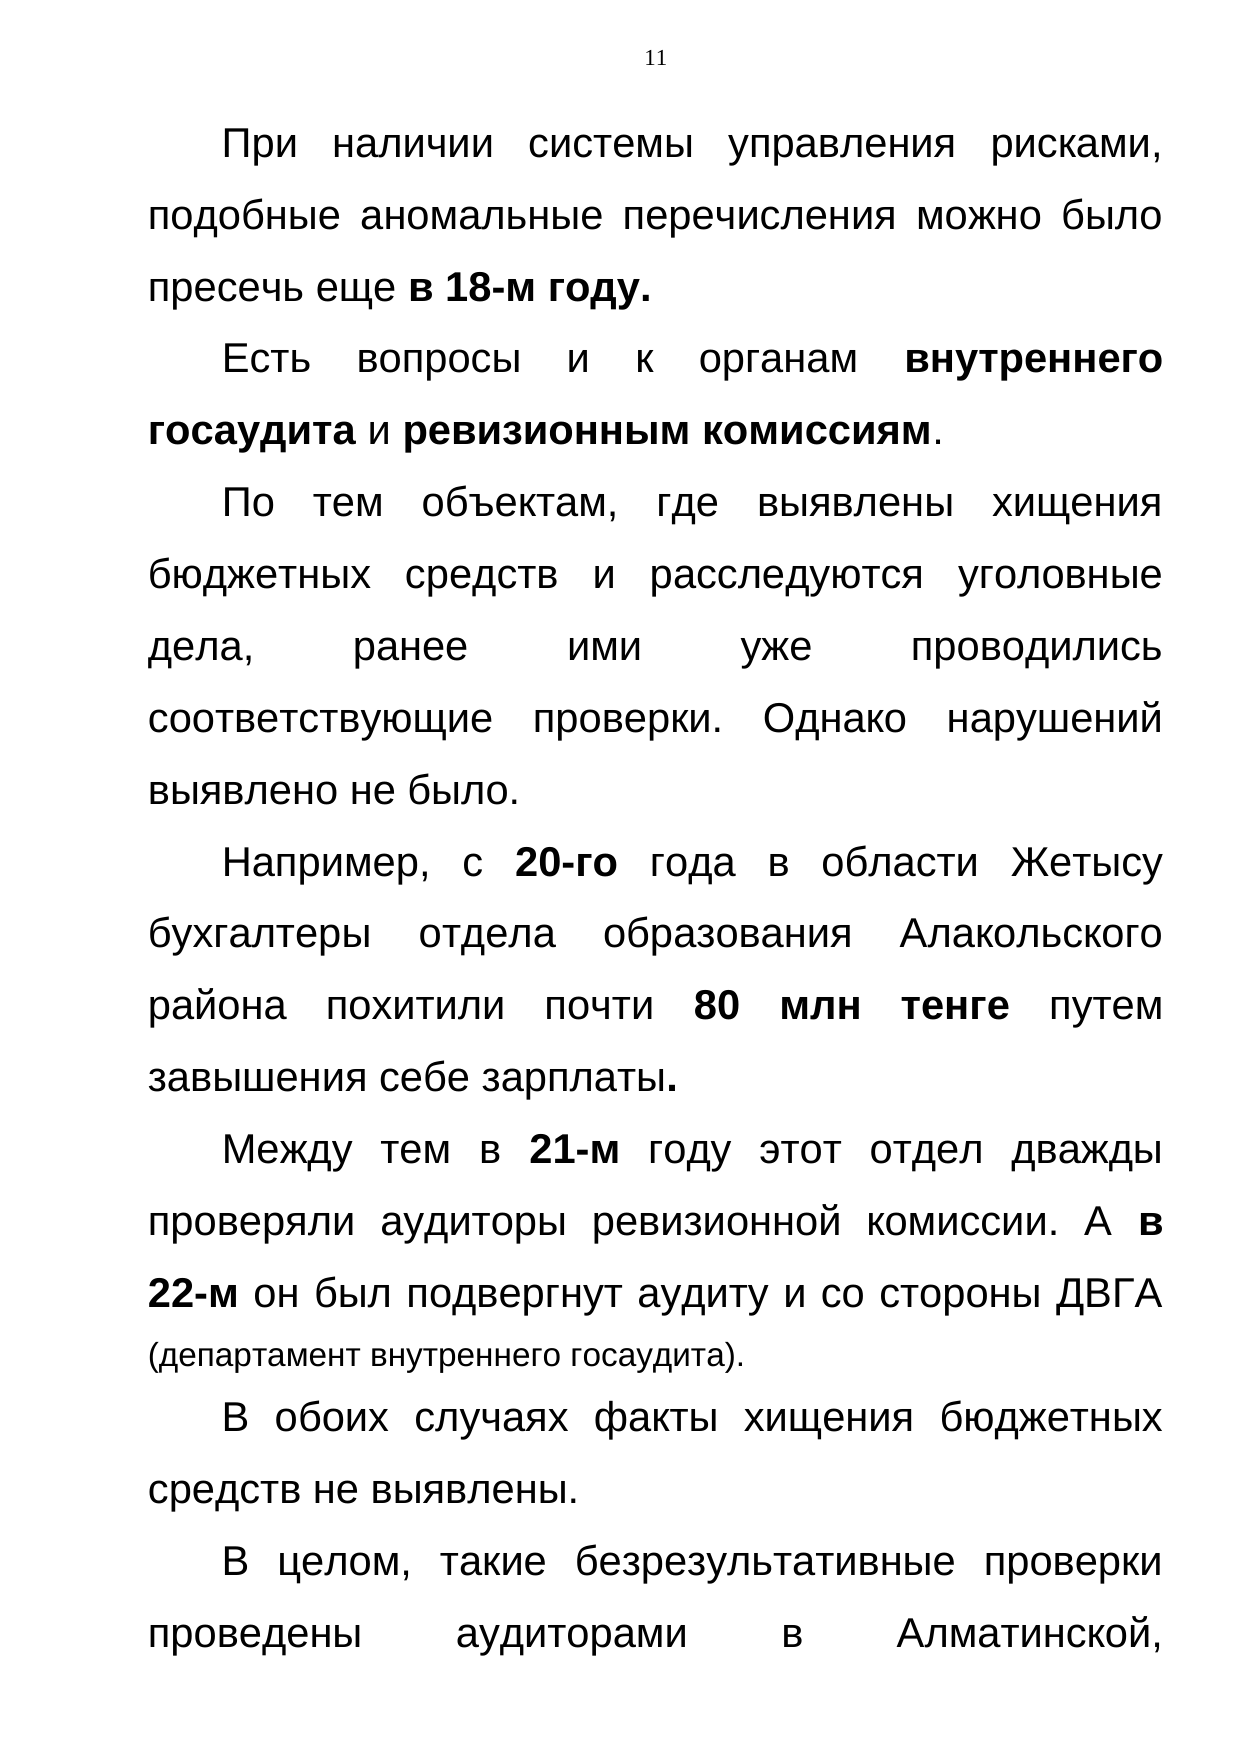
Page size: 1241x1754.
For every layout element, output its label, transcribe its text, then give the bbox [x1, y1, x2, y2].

text При наличии системы управления рисками, подобные аномальные перечисления можно было пресечь еще в 18-м году. [148, 118, 1163, 310]
text В обоих случаях факты хищения бюджетных средств не выявлены. [148, 1393, 1163, 1513]
text По тем объектам, где выявлены хищения бюджетных средств и расследуются уголовные дела, ранее ими уже проводились соответствующие проверки. Однако нарушений выявлено не было. [148, 477, 1163, 813]
text Между тем в 21-м году этот отдел дважды проверяли аудиторы ревизионной комиссии. А в 22-м он был подвергнут аудиту и со стороны ДВГА (департамент внутреннего госаудита). [148, 1124, 1163, 1374]
text Например, с 20-го года в области Жетысу бухгалтеры отдела образования Алакольского района похитили почти 80 млн тенге путем завышения себе зарплаты. [148, 837, 1163, 1100]
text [148, 1537, 1163, 1656]
text Есть вопросы и к органам внутреннего госаудита и ревизионным комиссиям. [148, 334, 1163, 453]
